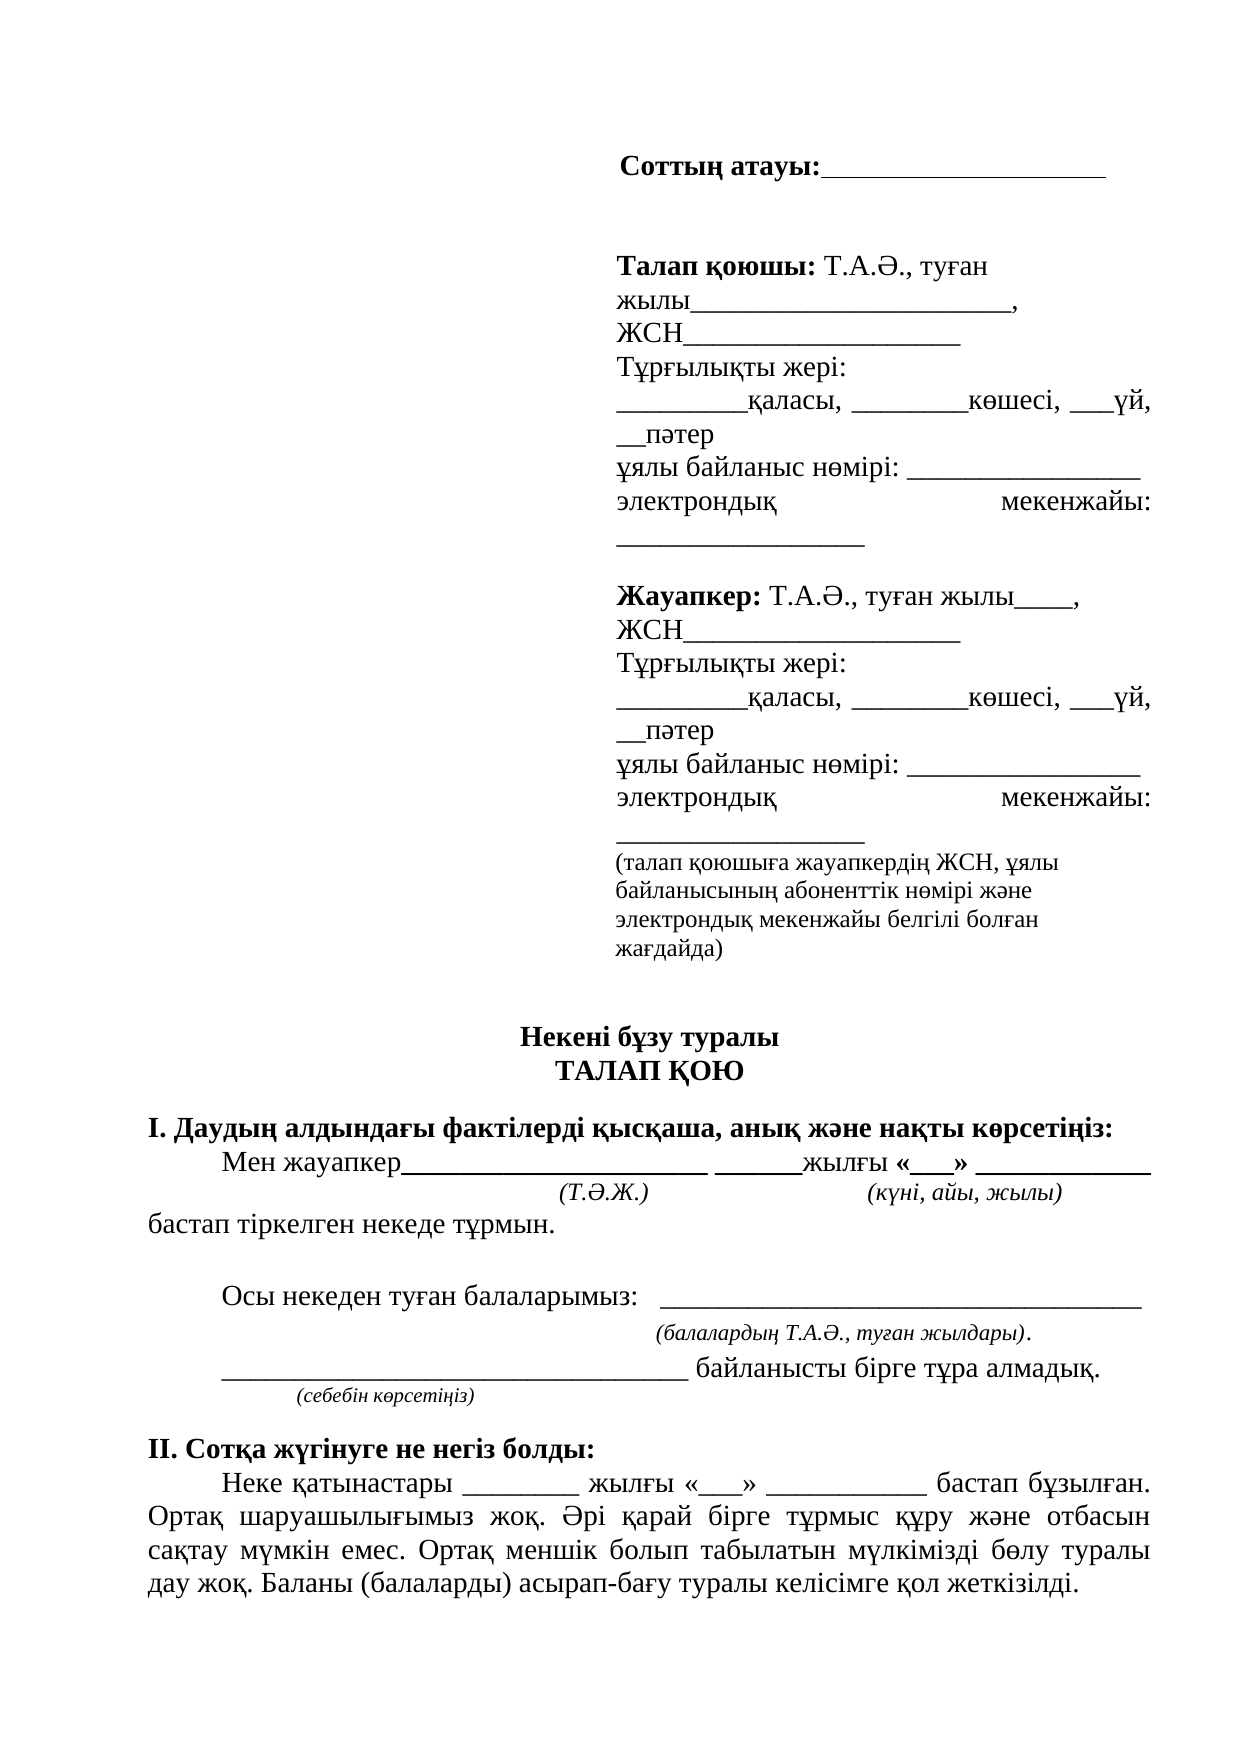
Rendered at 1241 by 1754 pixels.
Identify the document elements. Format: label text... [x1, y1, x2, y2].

text Тұрғылықты жері: [616, 349, 1152, 382]
text бастап тіркелген некеде тұрмын. [148, 1206, 1152, 1240]
text (себебін көрсетіңіз) [148, 1383, 1152, 1407]
text Осы некеден туған балаларымыз: _________________________________ [148, 1278, 1152, 1312]
text электрондық мекенжайы: _________________ [616, 779, 1152, 847]
text Некені бұзу туралы [148, 1019, 1152, 1053]
text ЖСН___________________ [616, 315, 1152, 349]
text Мен жауапкер_____________________ ______жылғы «___» ____________ [148, 1144, 1152, 1177]
text Талап қоюшы: Т.А.Ә., туған жылы______________________, [616, 248, 1152, 315]
text (балалардың Т.А.Ә., туған жылдары). [148, 1317, 1152, 1346]
text _________қаласы, ________көшесі, ___үй, __пәтер [616, 382, 1152, 449]
text _________қаласы, ________көшесі, ___үй, __пәтер [616, 679, 1152, 746]
text ұялы байланыс нөмірі: ________________ [616, 746, 1152, 779]
text Неке қатынастары ________ жылғы «___» ___________ бастап бұзылған. Ортақ шаруашылығымыз жоқ. Әрі қарай бірге тұрмыс құру және отбасын сақтау мүмкін емес. Ортақ меншік болып табылатын мүлкімізді бөлу туралы дау жоқ. Баланы (балаларды) асырап-бағу туралы келісімге қол жеткізілді. [148, 1465, 1152, 1599]
text (Т.Ә.Ж.) (күні, айы, жылы) [148, 1177, 1152, 1206]
text I. Даудың алдындағы фактілерді қысқаша, анық және нақты көрсетіңіз: [148, 1110, 1152, 1144]
text ұялы байланыс нөмірі: ________________ [616, 449, 1152, 483]
text ЖСН___________________ [616, 612, 1152, 645]
text электрондық мекенжайы: _________________ [616, 483, 1152, 550]
text Тұрғылықты жері: [616, 645, 1152, 679]
text ТАЛАП ҚОЮ [148, 1053, 1152, 1086]
text Соттың атауы: [516, 148, 1152, 181]
text Жауапкер: Т.А.Ә., туған жылы____, [616, 578, 1152, 612]
text II. Сотқа жүгінуге не негіз болды: [148, 1431, 1152, 1465]
text (талап қоюшыға жауапкердің ЖСН, ұялы байланысының абоненттік нөмірі және электрондық мекенжайы белгілі болған жағдайда) [615, 847, 1152, 962]
text ________________________________ байланысты бірге тұра алмадық. [148, 1350, 1152, 1383]
